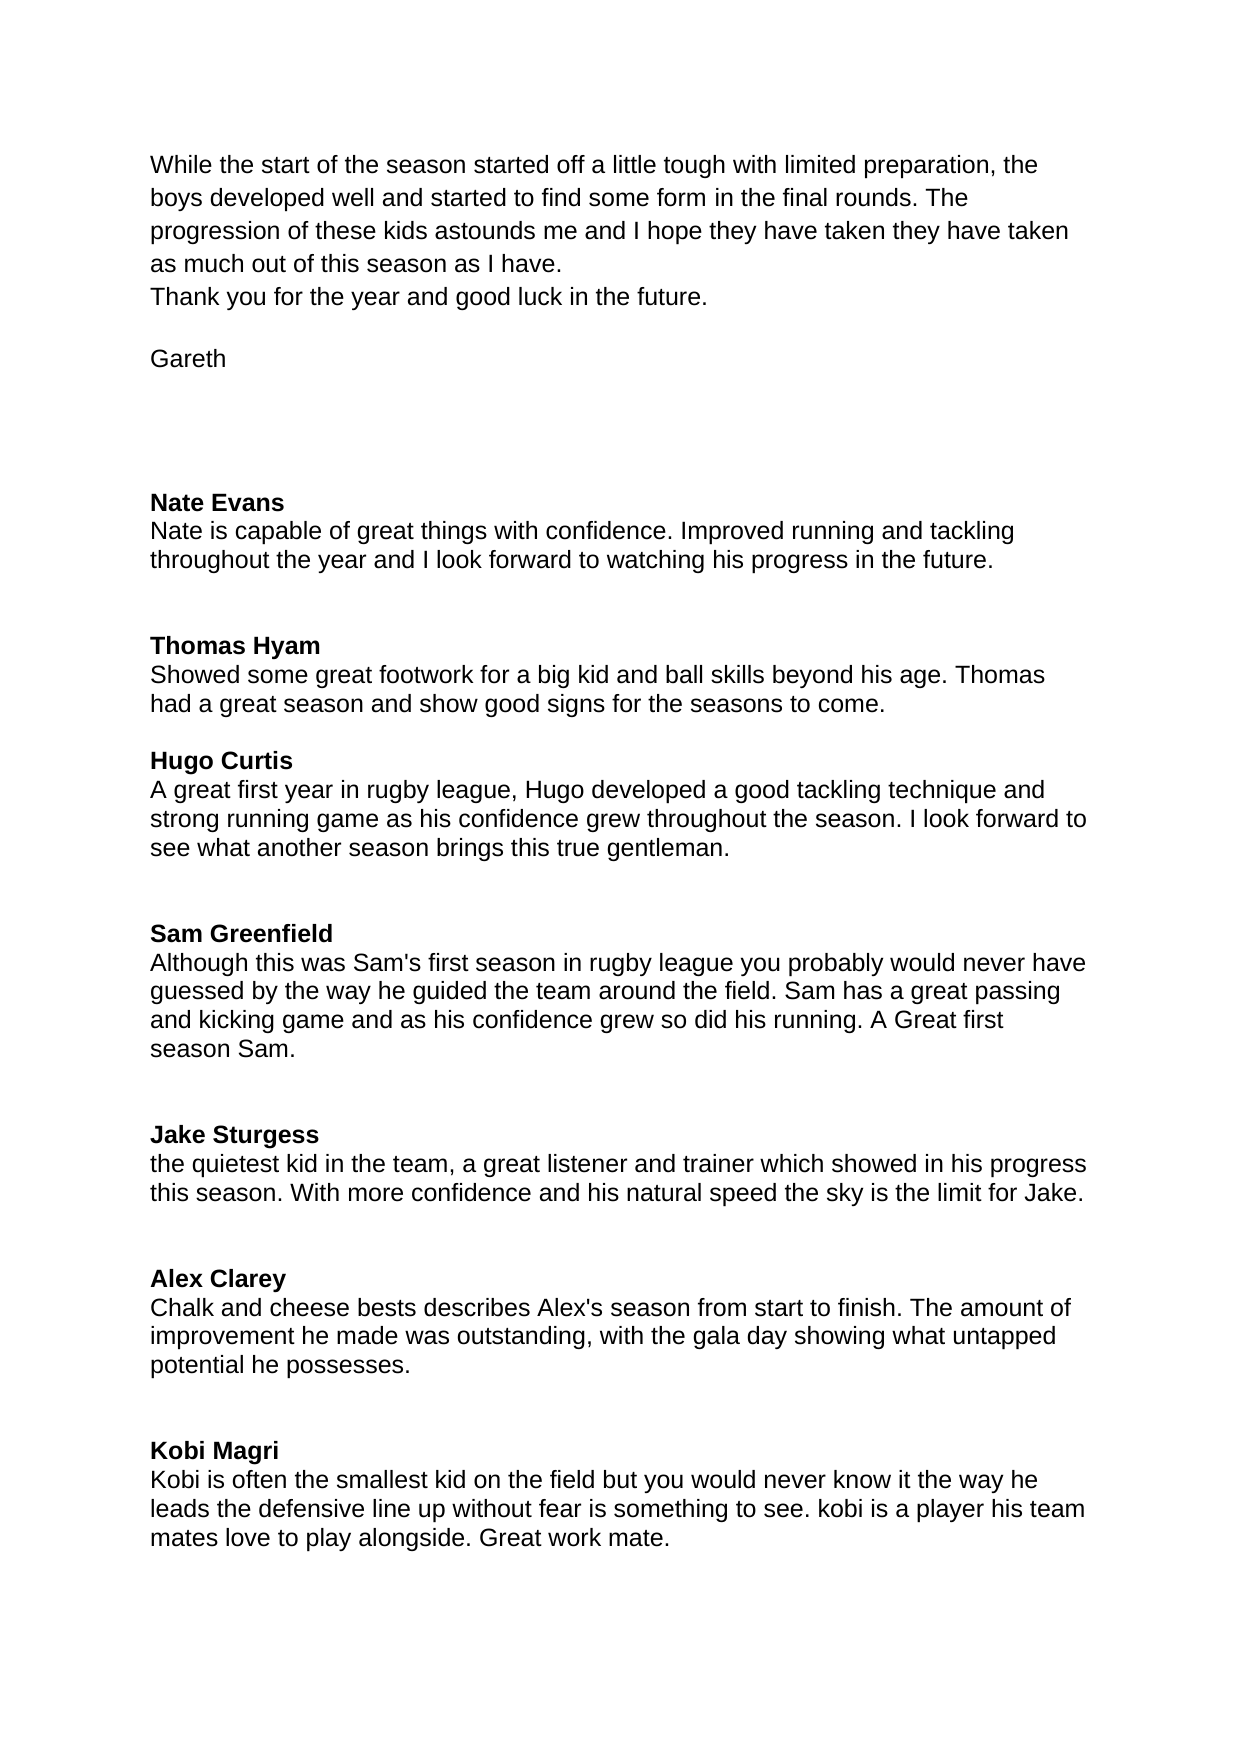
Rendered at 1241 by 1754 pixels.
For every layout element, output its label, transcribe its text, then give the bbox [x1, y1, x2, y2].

text Jake Sturgess [150, 1120, 1090, 1149]
text Nate is capable of great things with confidence. Improved running and tackling throughout the year and I look forward to watching his progress in the future. [150, 516, 1090, 574]
text Nate Evans [150, 488, 1090, 516]
text Kobi Magri [150, 1436, 1090, 1465]
text Gareth [150, 344, 1090, 373]
text the quietest kid in the team, a great listener and trainer which showed in his progress this season. With more confidence and his natural speed the sky is the limit for Jake. [150, 1149, 1090, 1206]
text Sam Greenfield [150, 919, 1090, 948]
text Alex Clarey [150, 1264, 1090, 1293]
text Hugo Curtis [150, 746, 1090, 775]
text Kobi is often the smallest kid on the field but you would never know it the way he leads the defensive line up without fear is something to see. kobi is a player his team mates love to play alongside. Great work mate. [150, 1465, 1090, 1551]
text Thomas Hyam [150, 631, 1090, 660]
text Chalk and cheese bests describes Alex's season from start to finish. The amount of improvement he made was outstanding, with the gala day showing what untapped potential he possesses. [150, 1293, 1090, 1379]
text Although this was Sam's first season in rugby league you probably would never have guessed by the way he guided the team around the field. Sam has a great passing and kicking game and as his confidence grew so did his running. A Great first season Sam. [150, 948, 1090, 1063]
text Thank you for the year and good luck in the future. [150, 282, 1090, 311]
text A great first year in rugby league, Hugo developed a good tackling technique and strong running game as his confidence grew throughout the season. I look forward to see what another season brings this true gentleman. [150, 775, 1090, 861]
text Showed some great footwork for a big kid and ball skills beyond his age. Thomas had a great season and show good signs for the seasons to come. [150, 660, 1090, 718]
text While the start of the season started off a little tough with limited preparation, the boys developed well and started to find some form in the final rounds. The progression of these kids astounds me and I hope they have taken they have taken as much out of this season as I have. [150, 150, 1090, 278]
